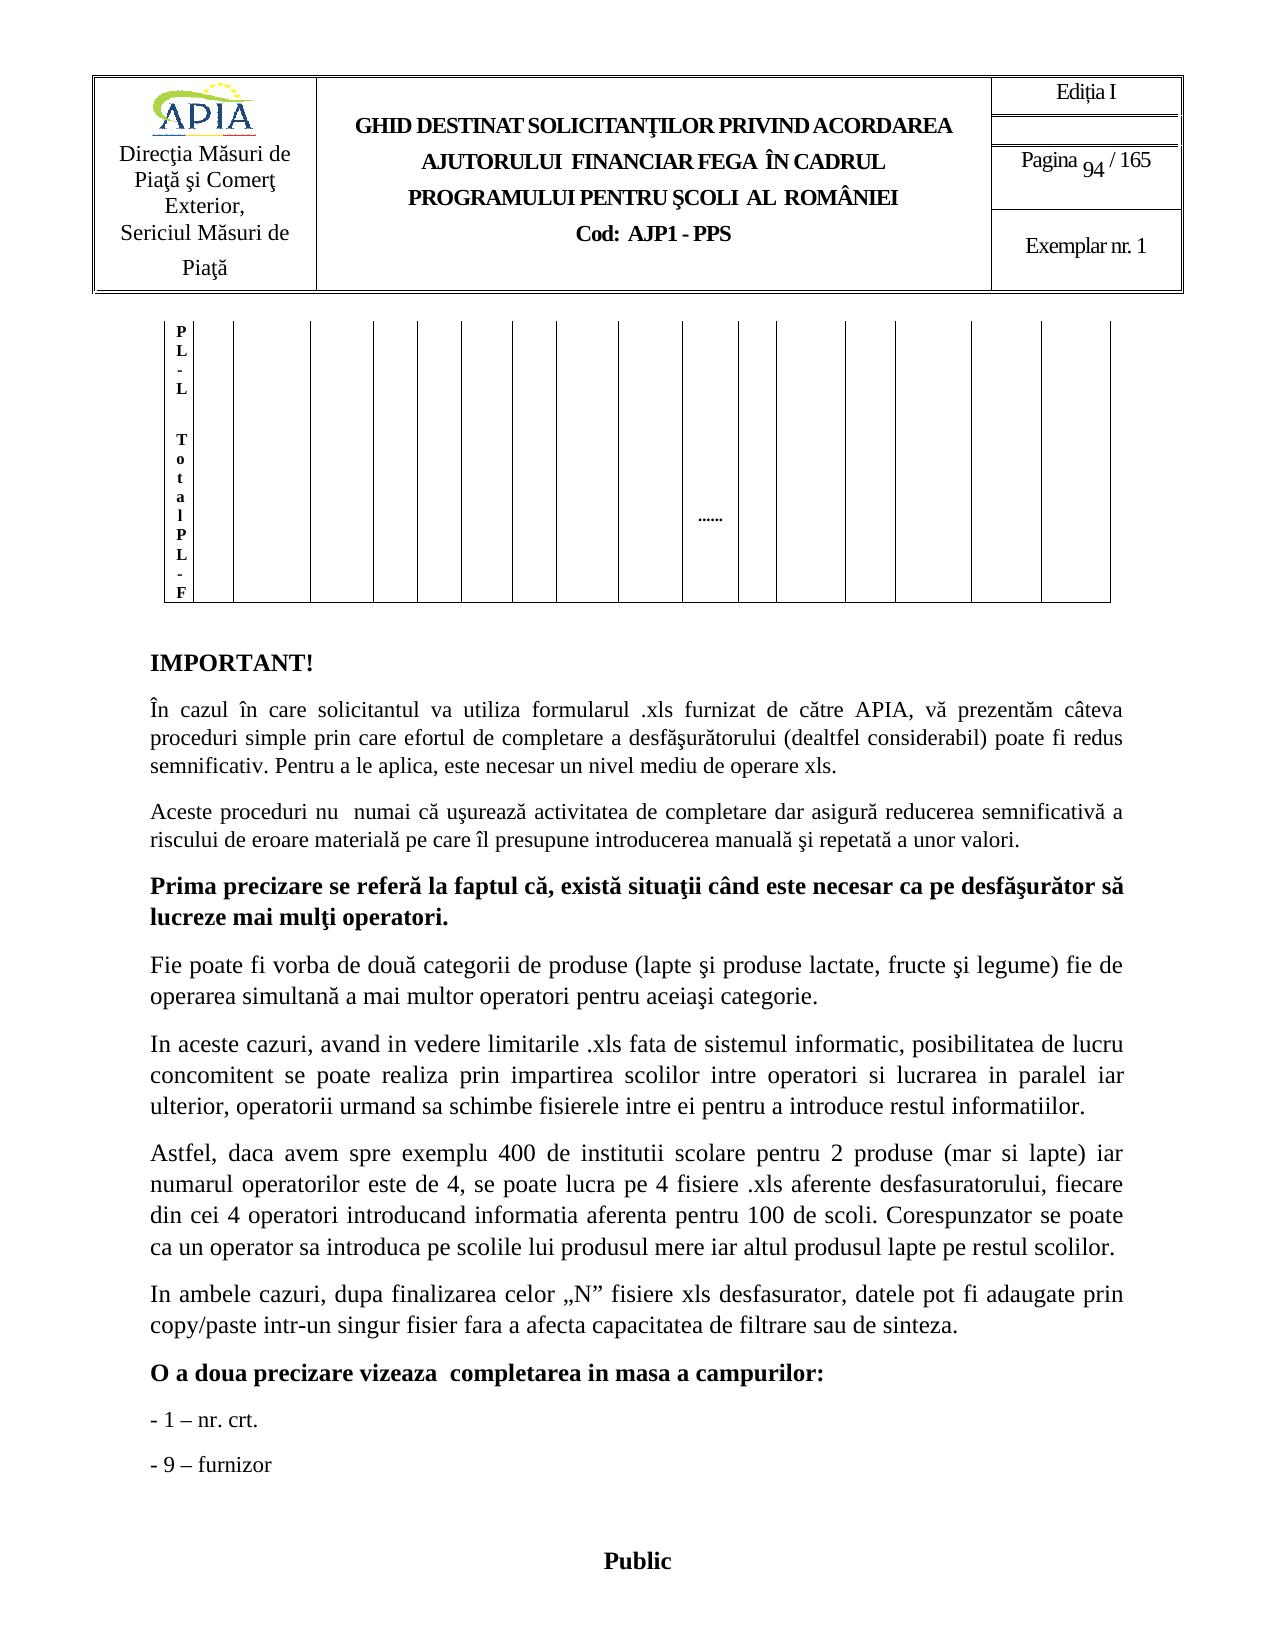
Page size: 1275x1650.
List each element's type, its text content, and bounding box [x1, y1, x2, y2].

text - 1 – nr. crt. [150, 1406, 1125, 1432]
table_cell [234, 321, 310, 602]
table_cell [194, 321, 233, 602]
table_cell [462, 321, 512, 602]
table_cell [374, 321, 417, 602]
text În cazul în care solicitantul va utiliza formularul .xls furnizat de către APIA, vă prezentăm câteva proceduri simple prin care efortul de completare a desfăşurătorului (dealtfel considerabil) poate fi redus semnificativ. Pentru a le aplica, este necesar un nivel mediu de operare xls. [150, 696, 1125, 779]
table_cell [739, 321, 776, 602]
text - 9 – furnizor [150, 1451, 1125, 1477]
text IMPORTANT! [150, 648, 1125, 677]
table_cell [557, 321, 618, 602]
text Astfel, daca avem spre exemplu 400 de institutii scolare pentru 2 produse (mar si lapte) iar numarul operatorilor este de 4, se poate lucra pe 4 fisiere .xls aferente desfasuratorului, fiecare din cei 4 operatori introducand informatia aferenta pentru 100 de scoli. Corespunzator se poate ca un operator sa introduca pe scolile lui produsul mere iar altul produsul lapte pe restul scolilor. [150, 1138, 1125, 1260]
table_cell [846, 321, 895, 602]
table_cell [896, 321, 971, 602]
text In aceste cazuri, avand in vedere limitarile .xls fata de sistemul informatic, posibilitatea de lucru concomitent se poate realiza prin impartirea scolilor intre operatori si lucrarea in paralel iar ulterior, operatorii urmand sa schimbe fisierele intre ei pentru a introduce restul informatiilor. [150, 1029, 1125, 1119]
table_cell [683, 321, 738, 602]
text Aceste proceduri nu numai că uşurează activitatea de completare dar asigură reducerea semnificativă a riscului de eroare materială pe care îl presupune introducerea manuală şi repetată a unor valori. [150, 798, 1125, 852]
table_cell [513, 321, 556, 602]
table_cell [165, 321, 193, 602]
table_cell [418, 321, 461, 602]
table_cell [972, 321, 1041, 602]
text Prima precizare se referă la faptul că, există situaţii când este necesar ca pe desfăşurător să lucreze mai mulţi operatori. [150, 871, 1125, 931]
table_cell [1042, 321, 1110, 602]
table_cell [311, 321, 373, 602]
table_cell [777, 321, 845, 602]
picture [147, 78, 263, 140]
text In ambele cazuri, dupa finalizarea celor „N” fisiere xls desfasurator, datele pot fi adaugate prin copy/paste intr-un singur fisier fara a afecta capacitatea de filtrare sau de sinteza. [150, 1279, 1125, 1339]
text Fie poate fi vorba de două categorii de produse (lapte şi produse lactate, fructe şi legume) fie de operarea simultană a mai multor operatori pentru aceiaşi categorie. [150, 950, 1125, 1010]
text O a doua precizare vizeaza completarea in masa a campurilor: [150, 1358, 1125, 1387]
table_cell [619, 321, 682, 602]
